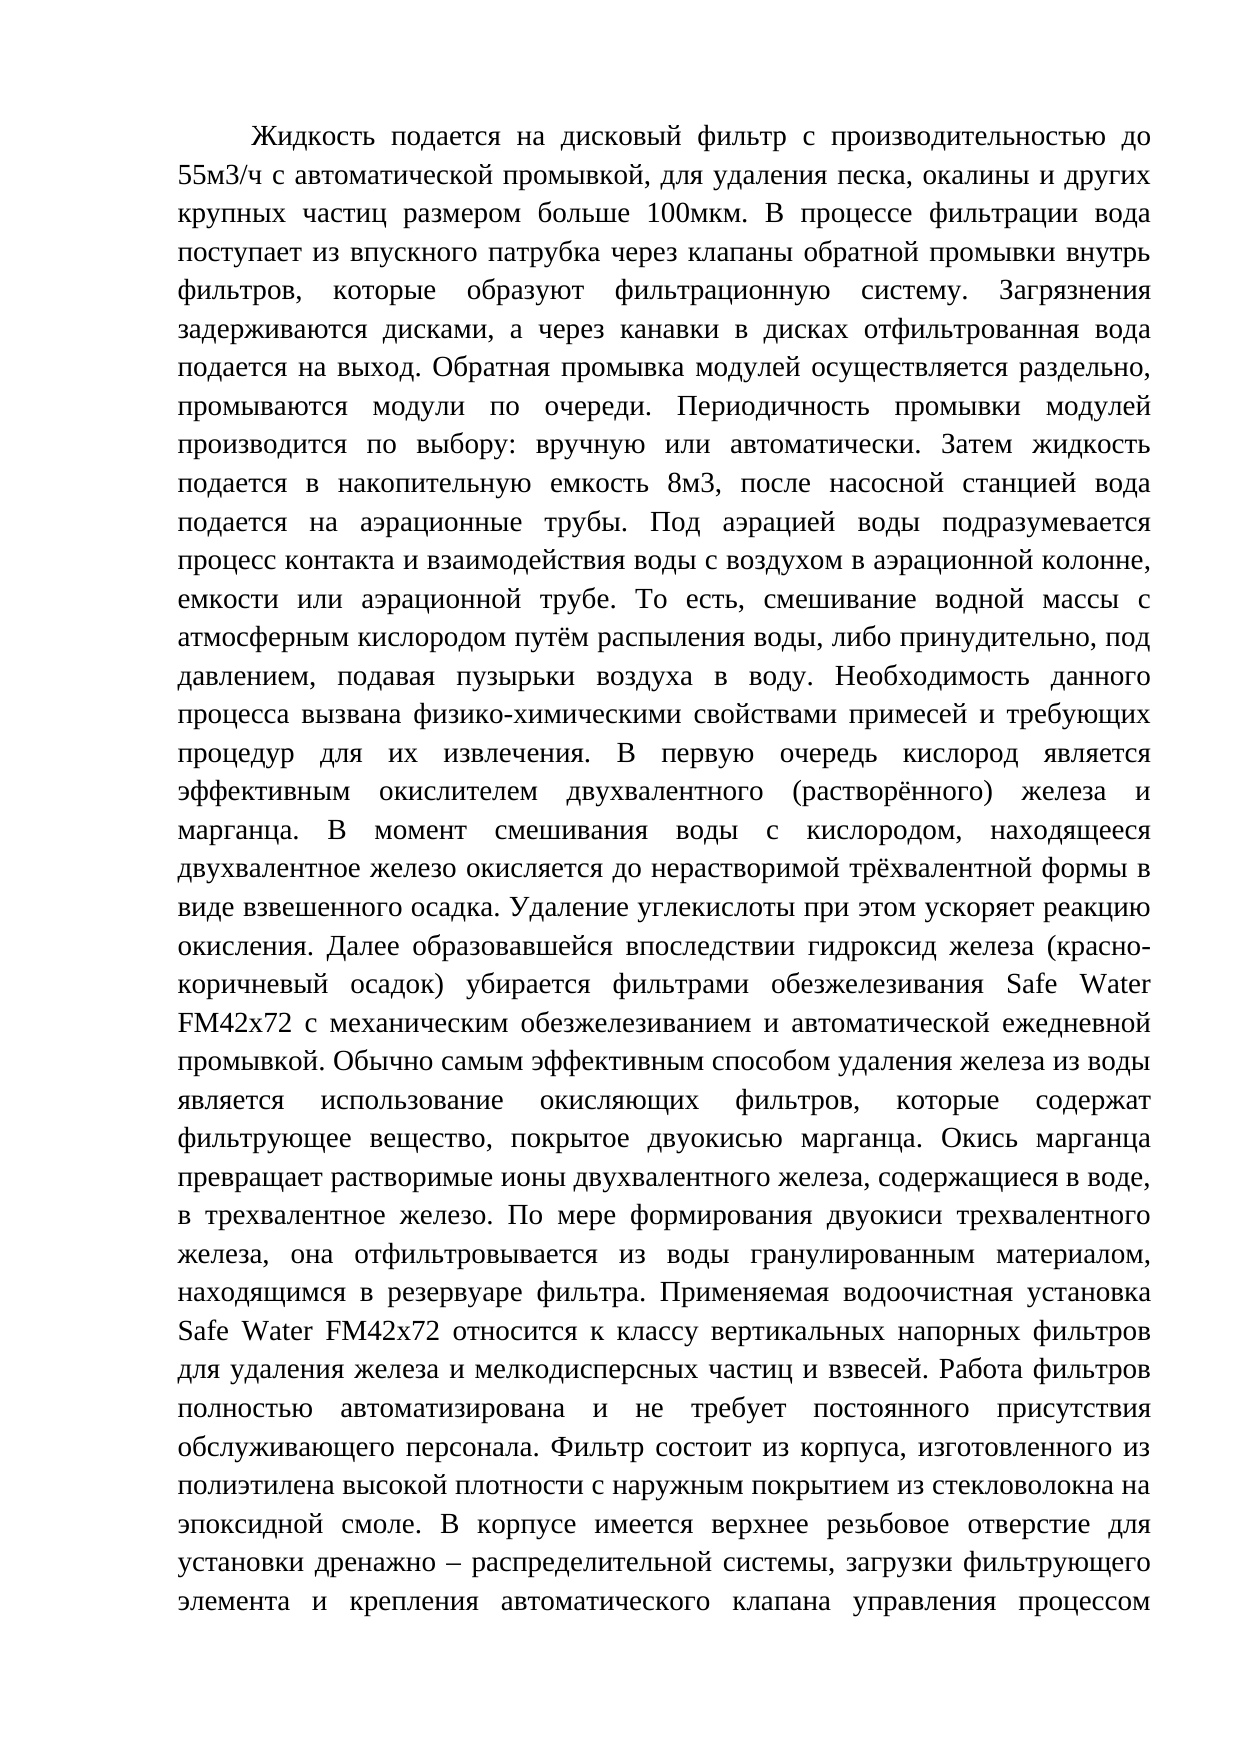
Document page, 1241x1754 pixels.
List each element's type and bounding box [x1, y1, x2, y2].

text [177, 118, 1152, 1616]
